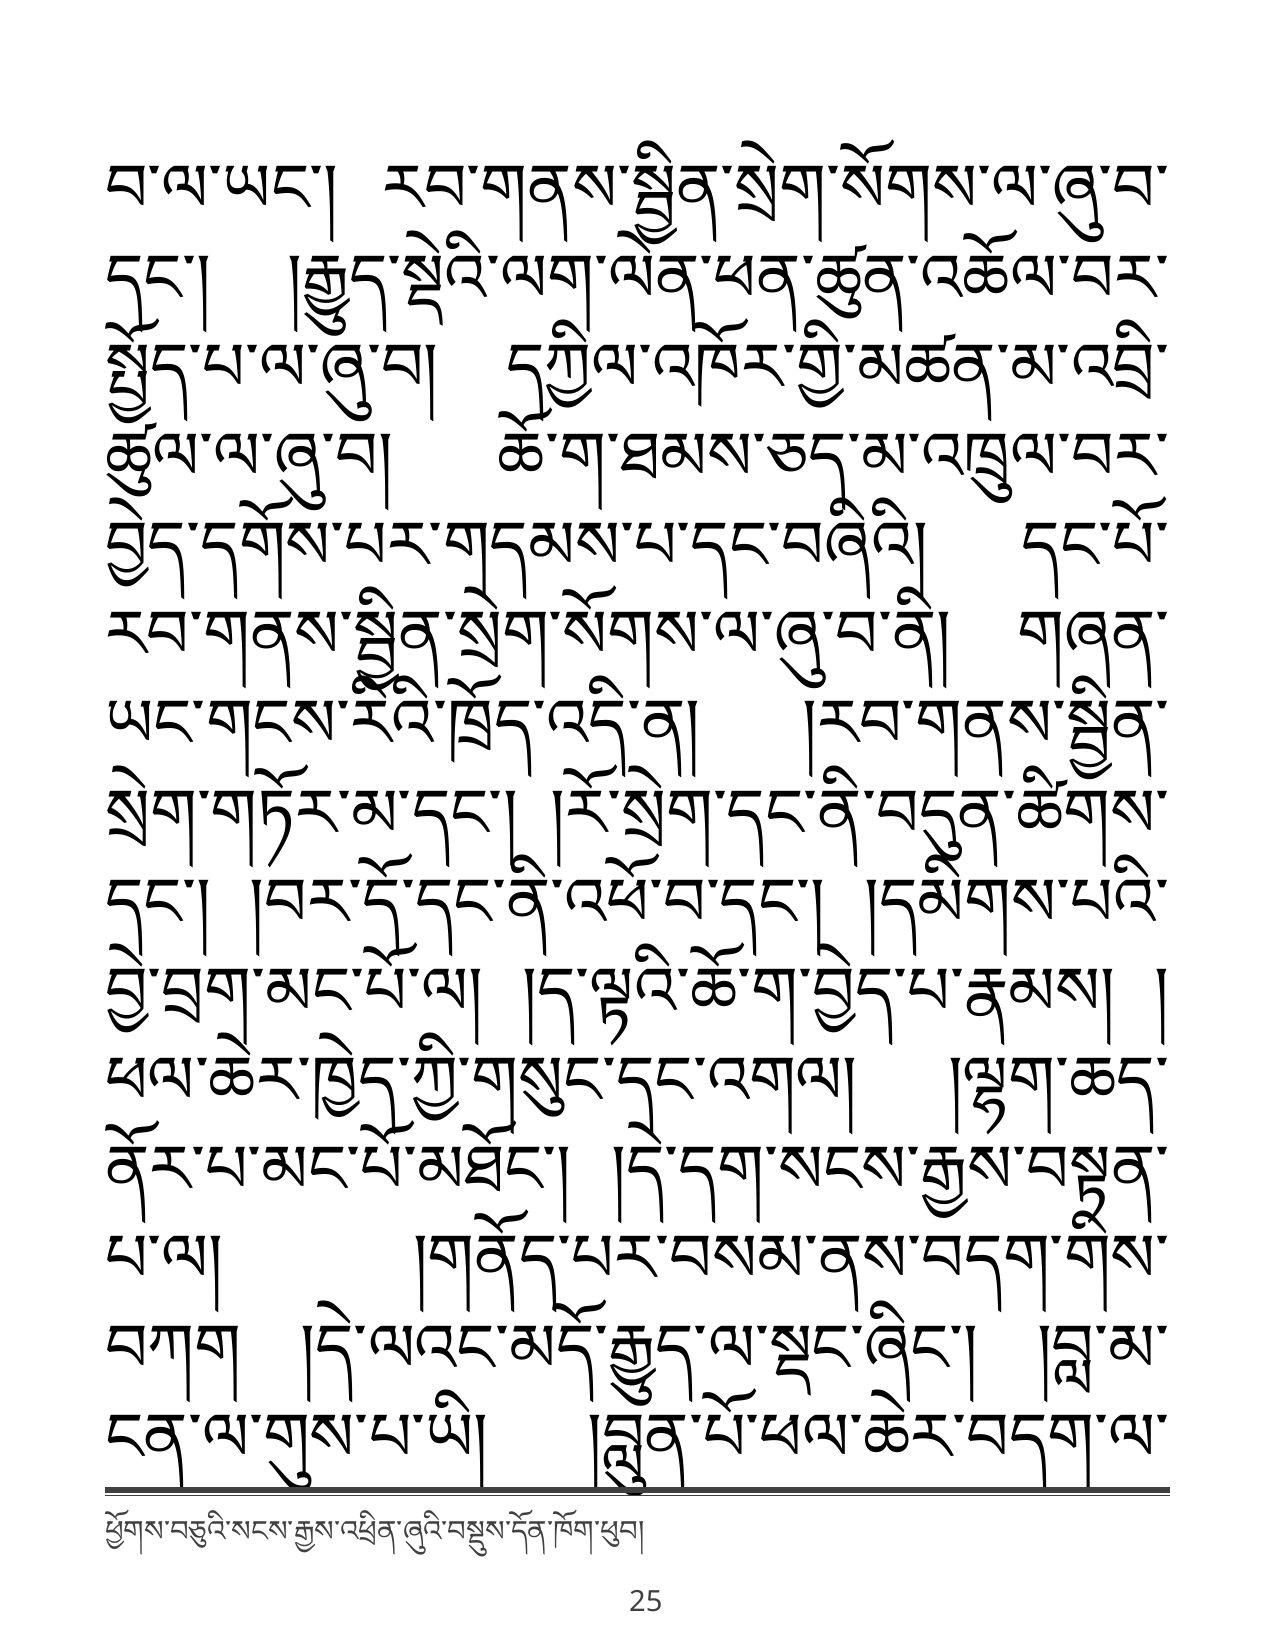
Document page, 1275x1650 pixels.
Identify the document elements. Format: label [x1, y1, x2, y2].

text [105, 150, 1170, 1476]
